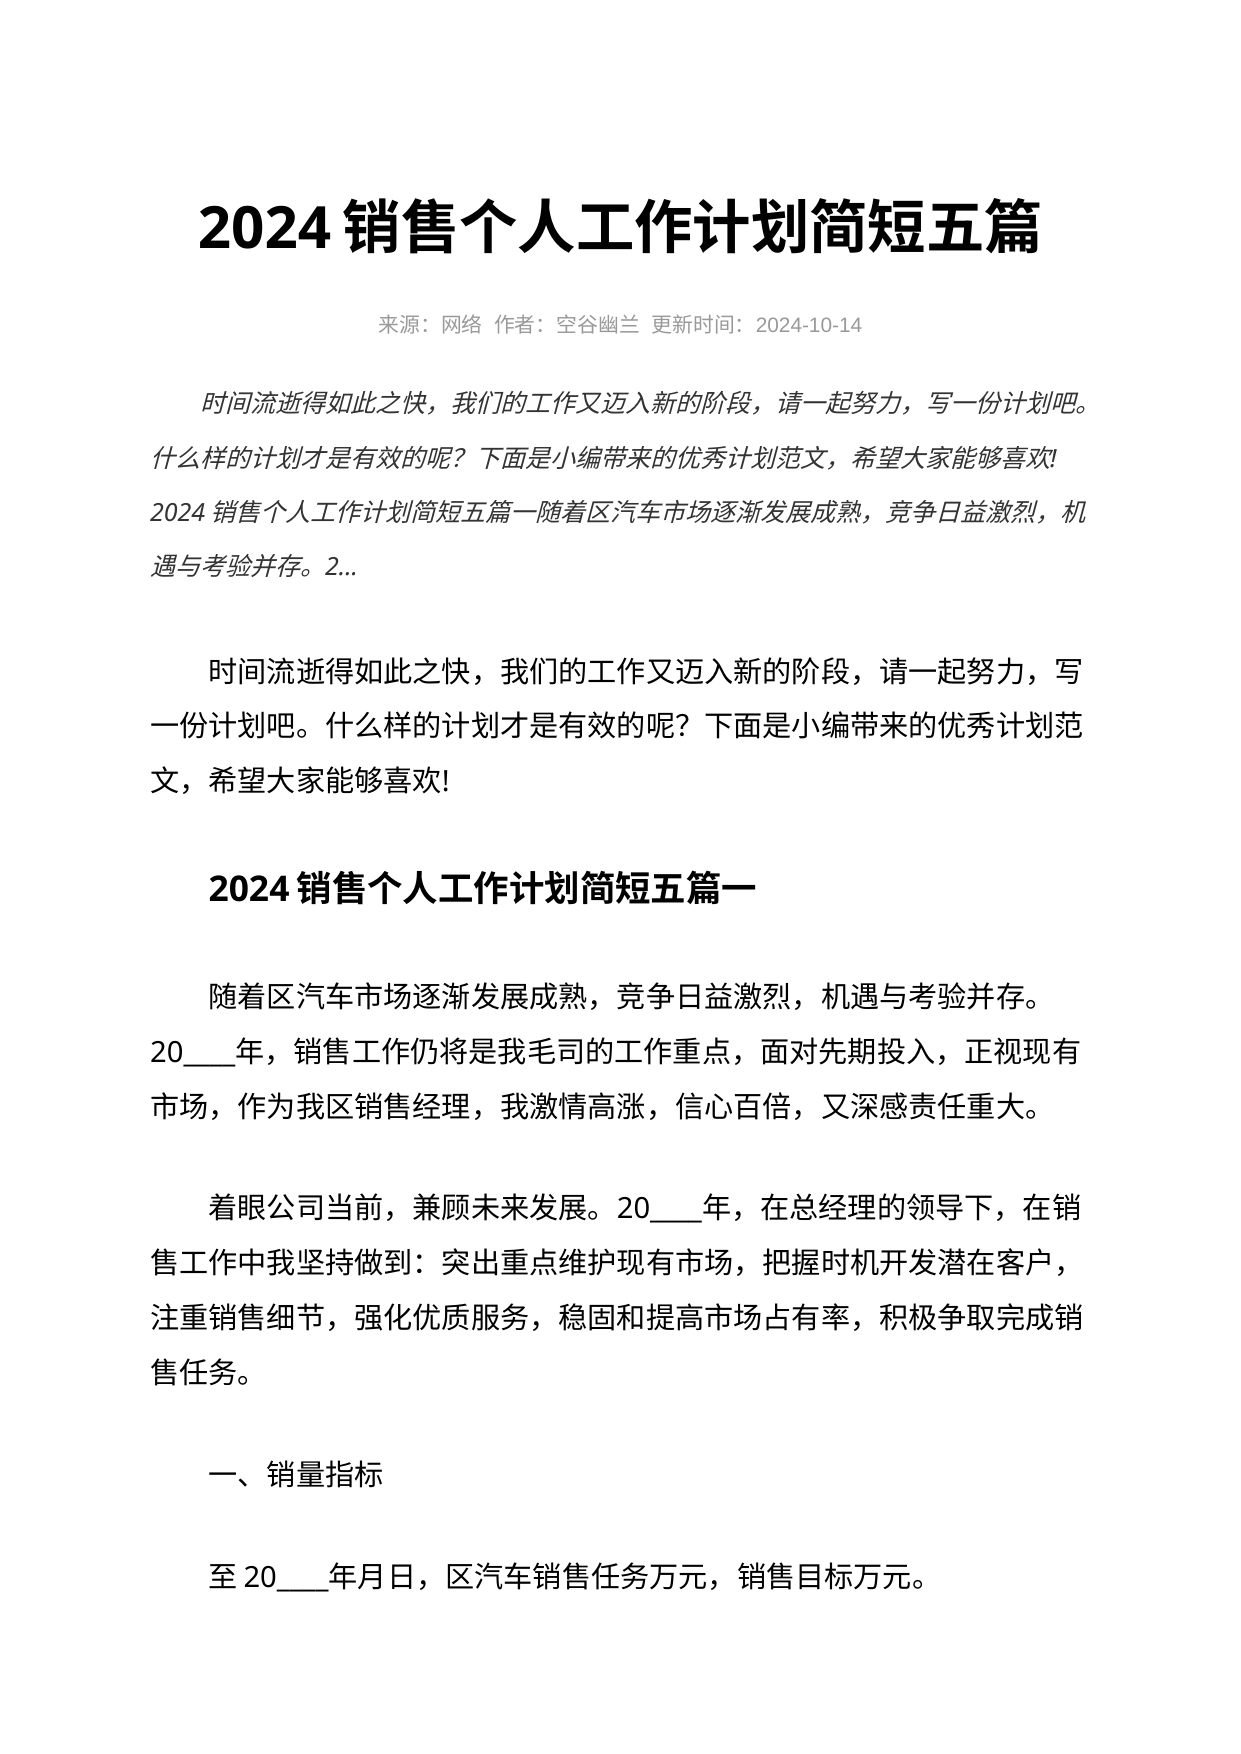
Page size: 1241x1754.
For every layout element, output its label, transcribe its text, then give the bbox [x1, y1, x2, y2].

text 时间流逝得如此之快，我们的工作又迈入新的阶段，请一起努力，写一份计划吧。什么样的计划才是有效的呢？下面是小编带来的优秀计划范文，希望大家能够喜欢! [150, 648, 1090, 800]
text 来源：网络 作者：空谷幽兰 更新时间：2024-10-14 [150, 313, 1090, 337]
text 一、销量指标 [150, 1452, 1090, 1494]
text 至20____年月日，区汽车销售任务万元，销售目标万元。 [150, 1553, 1090, 1596]
text 着眼公司当前，兼顾未来发展。20____年，在总经理的领导下，在销售工作中我坚持做到：突出重点维护现有市场，把握时机开发潜在客户，注重销售细节，强化优质服务，稳固和提高市场占有率，积极争取完成销售任务。 [150, 1185, 1090, 1392]
text 时间流逝得如此之快，我们的工作又迈入新的阶段，请一起努力，写一份计划吧。什么样的计划才是有效的呢？下面是小编带来的优秀计划范文，希望大家能够喜欢!2024销售个人工作计划简短五篇一随着区汽车市场逐渐发展成熟，竞争日益激烈，机遇与考验并存。2... [150, 384, 1090, 583]
subtitle 2024销售个人工作计划简短五篇 [150, 181, 1090, 266]
text 随着区汽车市场逐渐发展成熟，竞争日益激烈，机遇与考验并存。20____年，销售工作仍将是我毛司的工作重点，面对先期投入，正视现有市场，作为我区销售经理，我激情高涨，信心百倍，又深感责任重大。 [150, 973, 1090, 1126]
text 2024销售个人工作计划简短五篇一 [150, 860, 1090, 911]
